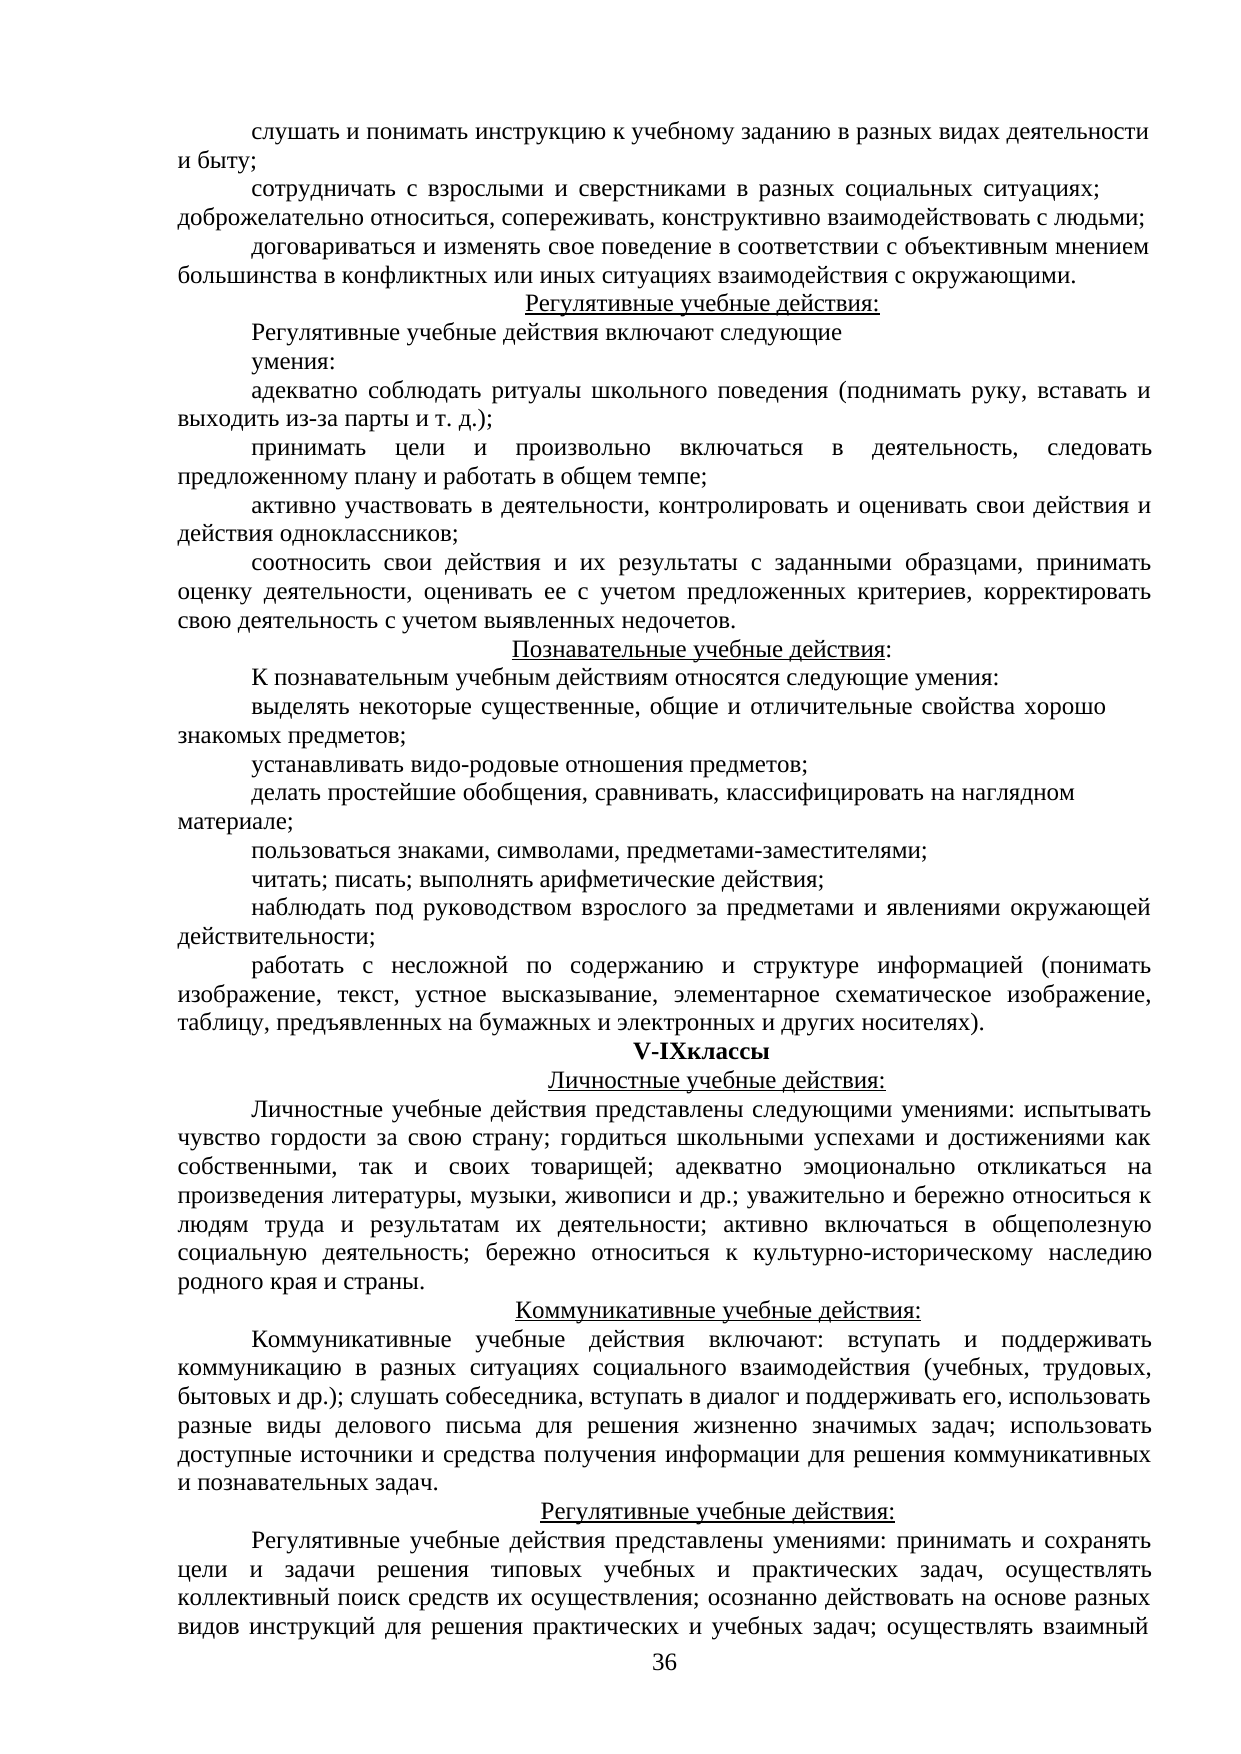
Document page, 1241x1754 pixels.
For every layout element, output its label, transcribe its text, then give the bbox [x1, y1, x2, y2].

text слушать и понимать инструкцию к учебному заданию в разных видах деятельности и быту; [177, 116, 1153, 173]
text соотносить свои действия и их результаты с заданными образцами, принимать оценку деятельности, оценивать ее с учетом предложенных критериев, корректировать свою деятельность с учетом выявленных недочетов. [177, 547, 1152, 633]
text сотрудничать с взрослыми и сверстниками в разных социальных ситуациях; доброжелательно относиться, сопереживать, конструктивно взаимодействовать с людьми; [177, 173, 1192, 231]
text Личностные учебные действия представлены следующими умениями: испытывать чувство гордости за свою страну; гордиться школьными успехами и достижениями как собственными, так и своих товарищей; адекватно эмоционально откликаться на произведения литературы, музыки, живописи и др.; уважительно и бережно относиться к людям труда и результатам их деятельности; активно включаться в общеполезную социальную деятельность; бережно относиться к культурно-историческому наследию родного края и страны. [177, 1094, 1152, 1295]
text делать простейшие обобщения, сравнивать, классифицировать на наглядном материале; [177, 777, 1151, 835]
text Коммуникативные учебные действия включают: вступать и поддерживать коммуникацию в разных ситуациях социального взаимодействия (учебных, трудовых, бытовых и др.); слушать собеседника, вступать в диалог и поддерживать его, использовать разные виды делового письма для решения жизненно значимых задач; использовать доступные источники и средства получения информации для решения коммуникативных и познавательных задач. [177, 1324, 1152, 1496]
text принимать цели и произвольно включаться в деятельность, следовать предложенному плану и работать в общем темпе; [177, 432, 1152, 490]
text наблюдать под руководством взрослого за предметами и явлениями окружающей действительности; [177, 892, 1152, 950]
text выделять некоторые существенные, общие и отличительные свойства хорошо знакомых предметов; [177, 691, 1192, 749]
subtitle V-IXклассы [404, 1036, 998, 1065]
text Регулятивные учебные действия: Регулятивные учебные действия включают следующие умения: [251, 288, 930, 375]
text Коммуникативные учебные действия: [515, 1295, 1192, 1324]
text договариваться и изменять свое поведение в соответствии с объективным мнением большинства в конфликтных или иных ситуациях взаимодействия с окружающими. [177, 231, 1192, 288]
text устанавливать видо-родовые отношения предметов; [251, 749, 1192, 777]
text работать с несложной по содержанию и структуре информацией (понимать изображение, текст, устное высказывание, элементарное схематическое изображение, таблицу, предъявленных на бумажных и электронных и других носителях). [177, 950, 1152, 1036]
text Познавательные учебные действия: [512, 634, 1192, 662]
text адекватно соблюдать ритуалы школьного поведения (поднимать руку, вставать и выходить из-за парты и т. д.); [177, 375, 1152, 432]
text К познавательным учебным действиям относятся следующие умения: [251, 662, 1192, 691]
text активно участвовать в деятельности, контролировать и оценивать свои действия и действия одноклассников; [177, 490, 1152, 547]
text Регулятивные учебные действия: [540, 1496, 1192, 1525]
text Регулятивные учебные действия представлены умениями: принимать и сохранять цели и задачи решения типовых учебных и практических задач, осуществлять коллективный поиск средств их осуществления; осознанно действовать на основе разных видов инструкций для решения практических и учебных задач; осуществлять взаимный [177, 1525, 1152, 1640]
text Личностные учебные действия: [404, 1065, 1029, 1094]
text пользоваться знаками, символами, предметами-заместителями; читать; писать; выполнять арифметические действия; [251, 835, 930, 892]
